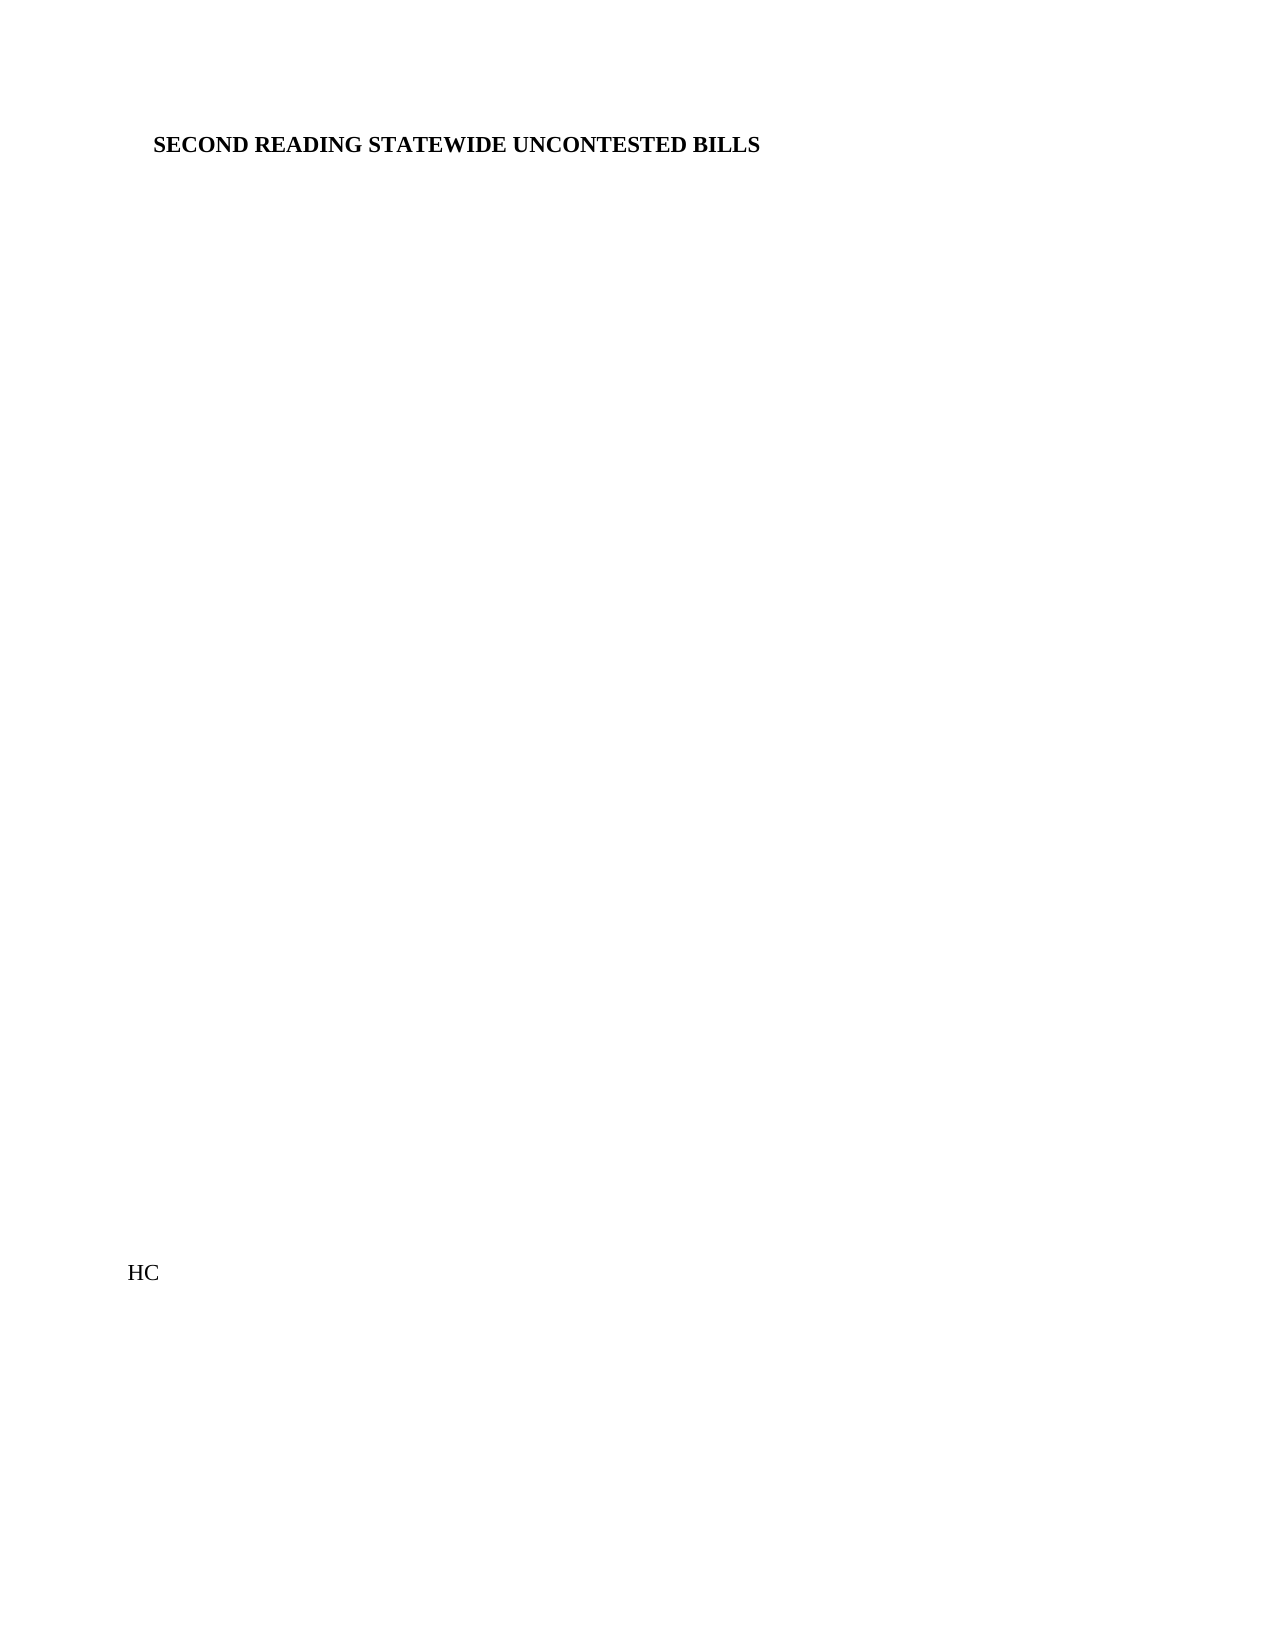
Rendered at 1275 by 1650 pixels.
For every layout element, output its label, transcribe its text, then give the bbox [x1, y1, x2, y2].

text SECOND READING STATEWIDE UNCONTESTED BILLS [127, 131, 786, 158]
